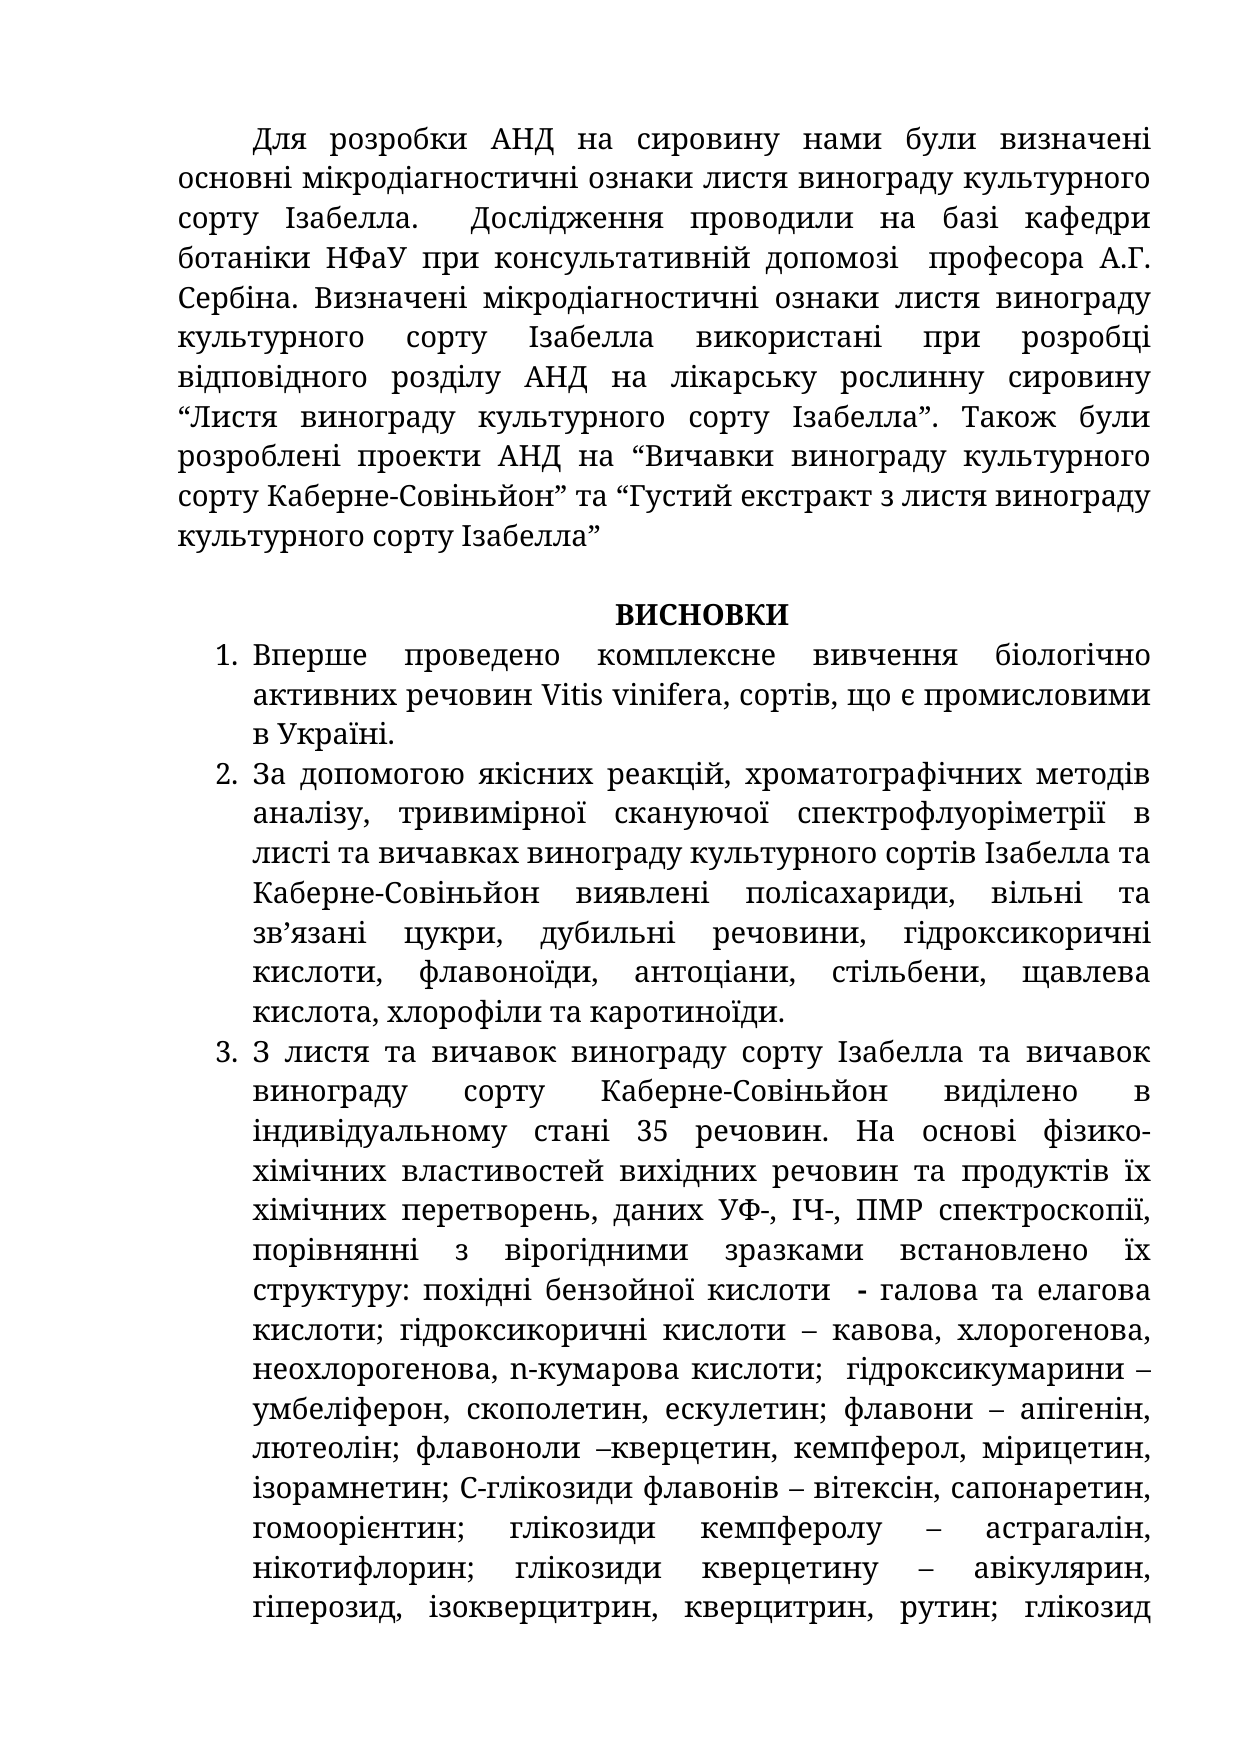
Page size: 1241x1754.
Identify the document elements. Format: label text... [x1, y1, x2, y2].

list Вперше проведено комплексне вивчення біологічно активних речовин Vitis vinifera, сортів, що є промисловими в Україні. [215, 634, 1152, 753]
list За допомогою якісних реакцій, хроматографічних методів аналізу, тривимірної скануючої спектрофлуоріметрії в листі та вичавках винограду культурного сортів Ізабелла та Каберне-Совіньйон виявлені полісахариди, вільні та зв’язані цукри, дубильні речовини, гідроксикоричні кислоти, флавоноїди, антоціани, стільбени, щавлева кислота, хлорофіли та каротиноїди. [215, 753, 1152, 1031]
text ВИСНОВКИ [177, 594, 1152, 634]
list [215, 1031, 1152, 1626]
text Для розробки АНД на сировину нами були визначені основні мікродіагностичні ознаки листя винограду культурного сорту Ізабелла. Дослідження проводили на базі кафедри ботаніки НФаУ при консультативній допомозі професора А.Г. Сербіна. Визначені мікродіагностичні ознаки листя винограду культурного сорту Ізабелла використані при розробці відповідного розділу АНД на лікарську рослинну сировину “Листя винограду культурного сорту Ізабелла”. Також були розроблені проекти АНД на “Вичавки винограду культурного сорту Каберне-Совіньйон” та “Густий екстракт з листя винограду культурного сорту Ізабелла” [177, 118, 1152, 555]
